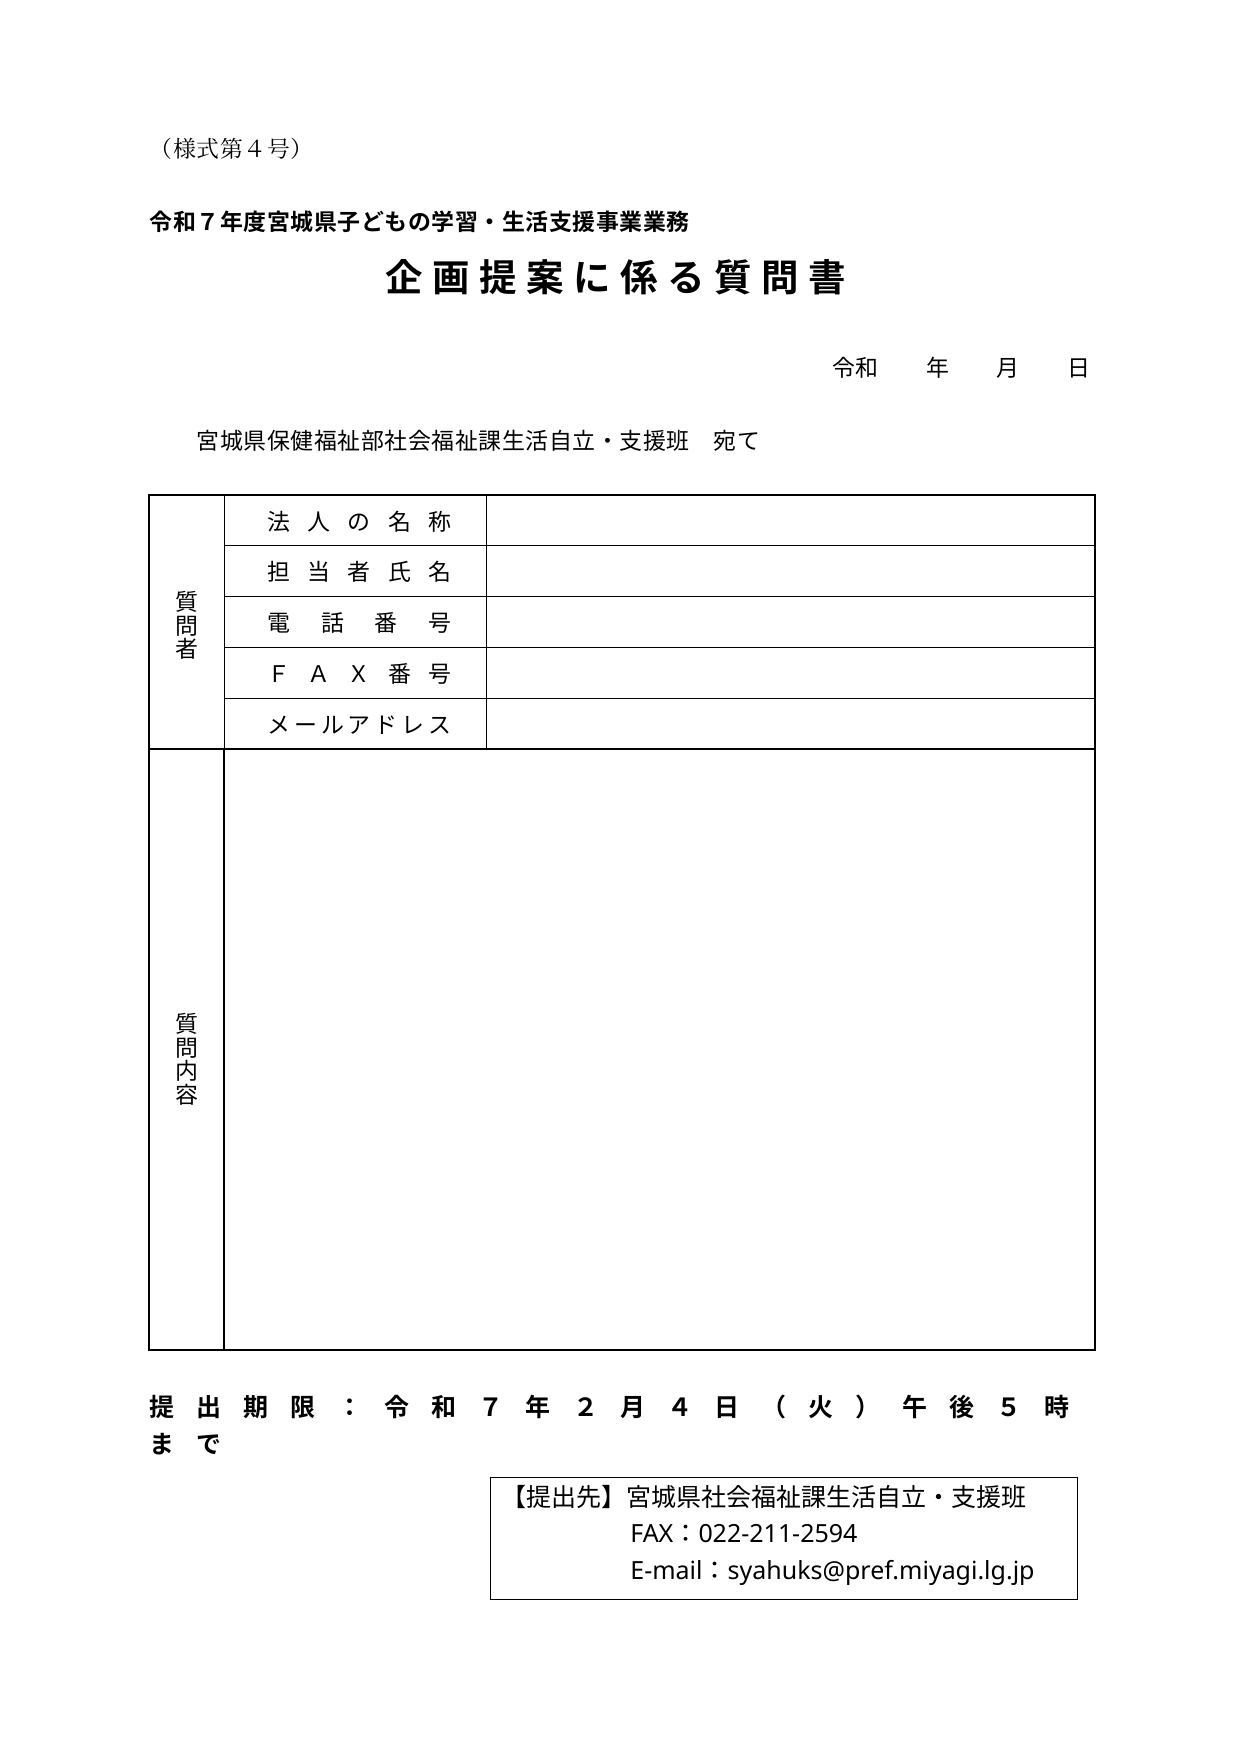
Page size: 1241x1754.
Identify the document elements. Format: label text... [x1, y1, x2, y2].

text 提出期限：令和７年２月４日（火）午後５時まで [149, 1388, 1091, 1461]
text 令和 年 月 日 [149, 348, 1091, 385]
text 宮城県保健福祉部社会福祉課生活自立・支援班 宛て [149, 421, 1091, 458]
table_header 質問者 [150, 496, 224, 748]
table_cell 電話番号 [225, 597, 486, 647]
text 企画提案に係る質問書 [149, 239, 1091, 312]
table_cell [487, 648, 1094, 697]
text （様式第４号） [149, 129, 1091, 166]
table_cell [487, 597, 1094, 647]
table_cell メールアドレス [225, 699, 486, 748]
table_cell [487, 546, 1094, 596]
text 令和７年度宮城県子どもの学習・生活支援事業業務 [149, 202, 1091, 239]
table_cell [225, 750, 1094, 1349]
table_header 法人の名称 [225, 496, 486, 545]
table_cell [487, 699, 1094, 748]
table_cell ＦＡＸ番号 [225, 648, 486, 697]
table_cell 担当者氏名 [225, 546, 486, 596]
table_header [487, 496, 1094, 545]
table_cell 質問内容 [150, 750, 223, 1349]
table_header 【提出先】宮城県社会福祉課生活自立・支援班 FAX：022-211-2594 E-mail：syahuks@pref.miyagi.lg.jp [491, 1478, 1077, 1598]
